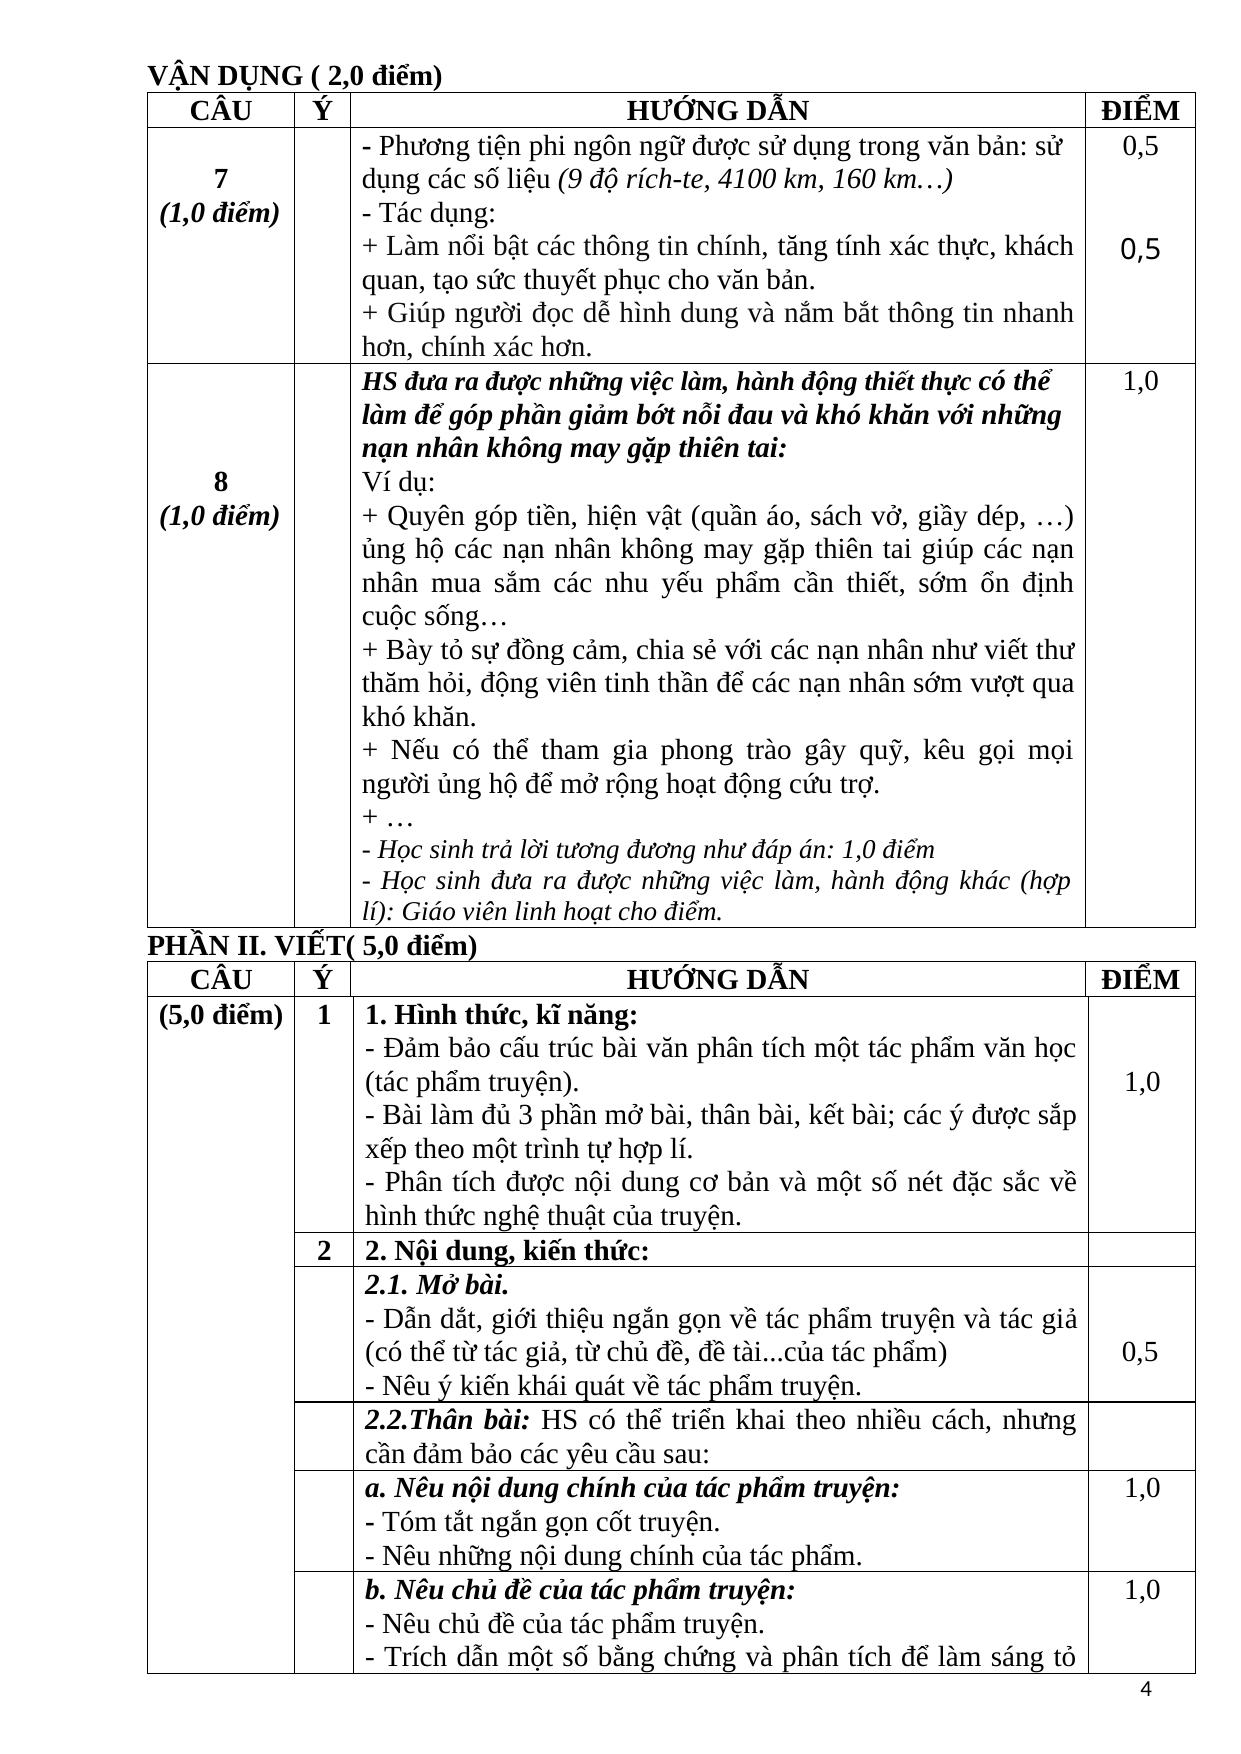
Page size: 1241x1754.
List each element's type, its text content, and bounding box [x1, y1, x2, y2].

table_cell 2 [295, 1233, 353, 1266]
table_cell 1,0 [1089, 1471, 1195, 1571]
table_header HƯỚNG DẪN [351, 962, 1085, 996]
text VẬN DỤNG ( 2,0 điểm) [147, 58, 1152, 92]
table_header ĐIỂM [1086, 962, 1195, 996]
table_header HƯỚNG DẪN [351, 93, 1085, 127]
table_header ĐIỂM [1086, 93, 1195, 127]
table_cell [1089, 1403, 1195, 1469]
table_cell [295, 1471, 353, 1571]
table_header 1 [295, 997, 353, 1232]
table_cell 0,5 0,5 [1086, 128, 1195, 362]
table_cell [295, 128, 350, 362]
table_header CÂU [148, 962, 294, 996]
table_cell 7 (1,0 điểm) [148, 128, 294, 362]
table_cell 1,0 [1086, 364, 1195, 927]
table_header Ý [295, 93, 350, 127]
table_cell 8 (1,0 điểm) [148, 364, 294, 927]
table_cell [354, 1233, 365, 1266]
table_header Ý [295, 962, 350, 996]
table_header 1. Hình thức, kĩ năng: - Đảm bảo cấu trúc bài văn phân tích một tác phẩm văn học (tác phẩm truyện). - Bài làm đủ 3 phần mở bài, thân bài, kết bài; các ý được sắp xếp theo một trình tự hợp lí. - Phân tích được nội dung cơ bản và một số nét đặc sắc về hình thức nghệ thuật của truyện. [354, 997, 1088, 1232]
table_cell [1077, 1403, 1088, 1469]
table_cell [295, 1267, 353, 1401]
table_cell [295, 1572, 353, 1673]
table_header (5,0 điểm) [148, 997, 294, 1673]
table_cell 1,0 [1089, 1572, 1195, 1673]
table_cell 2.1. Mở bài. - Dẫn dắt, giới thiệu ngắn gọn về tác phẩm truyện và tác giả (có thể từ tác giả, từ chủ đề, đề tài...của tác phẩm) - Nêu ý kiến khái quát về tác phẩm truyện. [354, 1267, 1088, 1401]
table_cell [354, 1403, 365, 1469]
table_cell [354, 1572, 1088, 1673]
table_cell [295, 364, 350, 927]
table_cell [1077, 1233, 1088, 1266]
table_cell a. Nêu nội dung chính của tác phẩm truyện: - Tóm tắt ngắn gọn cốt truyện. - Nêu những nội dung chính của tác phẩm. [354, 1471, 1088, 1571]
text PHẦN II. VIẾT( 5,0 điểm) [147, 928, 1152, 961]
table_cell [295, 1403, 353, 1469]
table_header CÂU [148, 93, 294, 127]
table_cell 0,5 [1089, 1267, 1195, 1401]
table_cell [1089, 1233, 1195, 1266]
table_header 1,0 [1089, 997, 1195, 1232]
table_cell - Phương tiện phi ngôn ngữ được sử dụng trong văn bản: sử dụng các số liệu (9 độ rích-te, 4100 km, 160 km…) - Tác dụng: + Làm nổi bật các thông tin chính, tăng tính xác thực, khách quan, tạo sức thuyết phục cho văn bản. + Giúp người đọc dễ hình dung và nắm bắt thông tin nhanh hơn, chính xác hơn. [351, 128, 1085, 362]
table_cell HS đưa ra được những việc làm, hành động thiết thực có thể làm để góp phần giảm bớt nỗi đau và khó khăn với những nạn nhân không may gặp thiên tai: Ví dụ: + Quyên góp tiền, hiện vật (quần áo, sách vở, giầy dép, …) ủng hộ các nạn nhân không may gặp thiên tai giúp các nạn nhân mua sắm các nhu yếu phẩm cần thiết, sớm ổn định cuộc sống… + Bày tỏ sự đồng cảm, chia sẻ với các nạn nhân như viết thư thăm hỏi, động viên tinh thần để các nạn nhân sớm vượt qua khó khăn. + Nếu có thể tham gia phong trào gây quỹ, kêu gọi mọi người ủng hộ để mở rộng hoạt động cứu trợ. + … - Học sinh trả lời tương đương như đáp án: 1,0 điểm - Học sinh đưa ra được những việc làm, hành động khác (hợp lí): Giáo viên linh hoạt cho điểm. [351, 364, 1085, 927]
